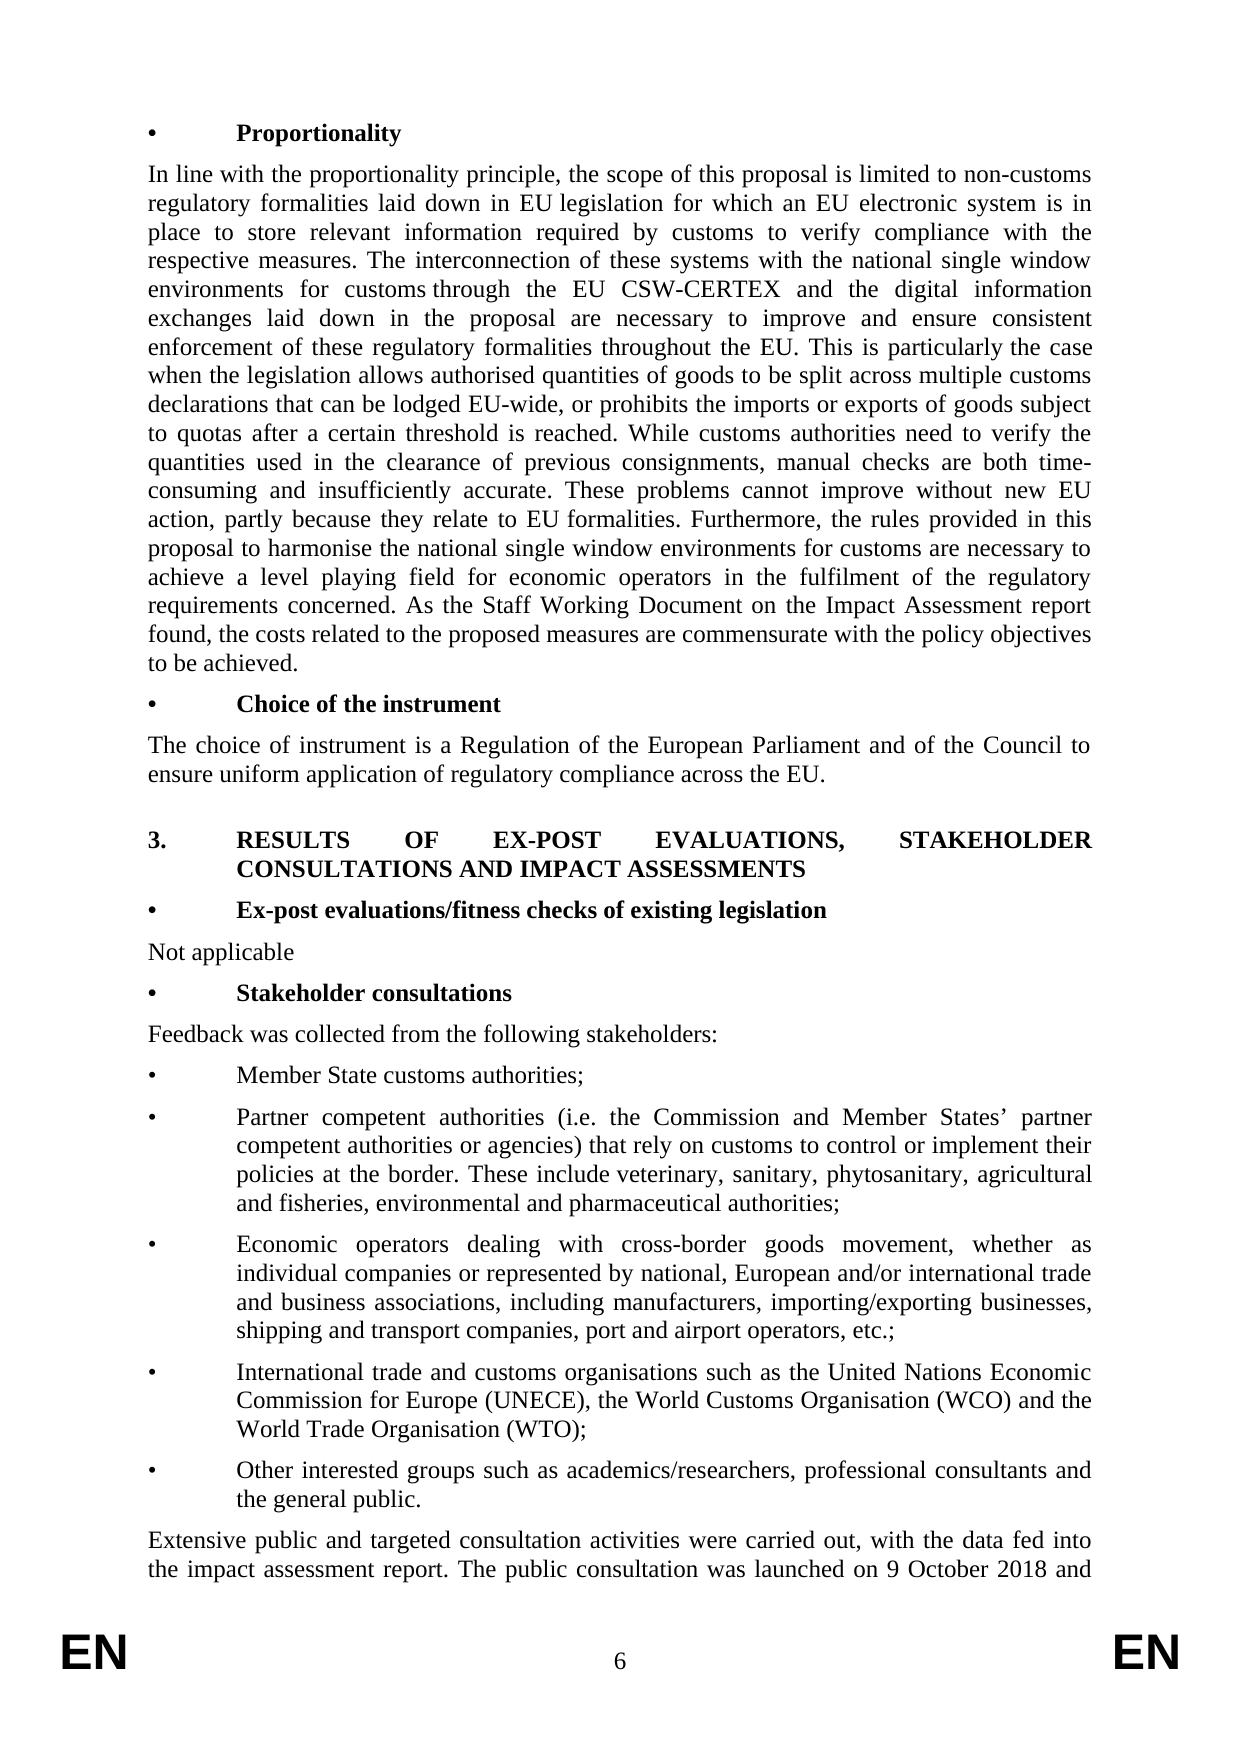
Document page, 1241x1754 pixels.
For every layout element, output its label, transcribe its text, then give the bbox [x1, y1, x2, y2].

subtitle • Proportionality [148, 118, 1093, 147]
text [148, 1526, 1093, 1583]
subtitle • Choice of the instrument [148, 689, 1093, 718]
text Feedback was collected from the following stakeholders: [148, 1019, 1093, 1048]
text • Partner competent authorities (i.e. the Commission and Member States’ partner competent authorities or agencies) that rely on customs to control or implement their policies at the border. These include veterinary, sanitary, phytosanitary, agricultural and fisheries, environmental and pharmaceutical authorities; [148, 1102, 1093, 1217]
subtitle • Stakeholder consultations [148, 978, 1093, 1007]
subtitle 3. RESULTS OF EX-POST EVALUATIONS, STAKEHOLDER CONSULTATIONS AND IMPACT ASSESSMENTS [148, 826, 1093, 883]
text In line with the proportionality principle, the scope of this proposal is limited to non-customs regulatory formalities laid down in EU legislation for which an EU electronic system is in place to store relevant information required by customs to verify compliance with the respective measures. The interconnection of these systems with the national single window environments for customs through the EU CSW-CERTEX and the digital information exchanges laid down in the proposal are necessary to improve and ensure consistent enforcement of these regulatory formalities throughout the EU. This is particularly the case when the legislation allows authorised quantities of goods to be split across multiple customs declarations that can be lodged EU-wide, or prohibits the imports or exports of goods subject to quotas after a certain threshold is reached. While customs authorities need to verify the quantities used in the clearance of previous consignments, manual checks are both time-consuming and insufficiently accurate. These problems cannot improve without new EU action, partly because they relate to EU formalities. Furthermore, the rules provided in this proposal to harmonise the national single window environments for customs are necessary to achieve a level playing field for economic operators in the fulfilment of the regulatory requirements concerned. As the Staff Working Document on the Impact Assessment report found, the costs related to the proposed measures are commensurate with the policy objectives to be achieved. [148, 159, 1093, 677]
text • Member State customs authorities; [148, 1061, 1093, 1089]
text • International trade and customs organisations such as the United Nations Economic Commission for Europe (UNECE), the World Customs Organisation (WCO) and the World Trade Organisation (WTO); [148, 1357, 1093, 1443]
text The choice of instrument is a Regulation of the European Parliament and of the Council to ensure uniform application of regulatory compliance across the EU. [148, 731, 1093, 788]
text • Economic operators dealing with cross-border goods movement, whether as individual companies or represented by national, European and/or international trade and business associations, including manufacturers, importing/exporting businesses, shipping and transport companies, port and airport operators, etc.; [148, 1229, 1093, 1344]
subtitle • Ex-post evaluations/fitness checks of existing legislation [148, 896, 1093, 924]
text Not applicable [148, 937, 1093, 966]
text • Other interested groups such as academics/researchers, professional consultants and the general public. [148, 1456, 1093, 1513]
